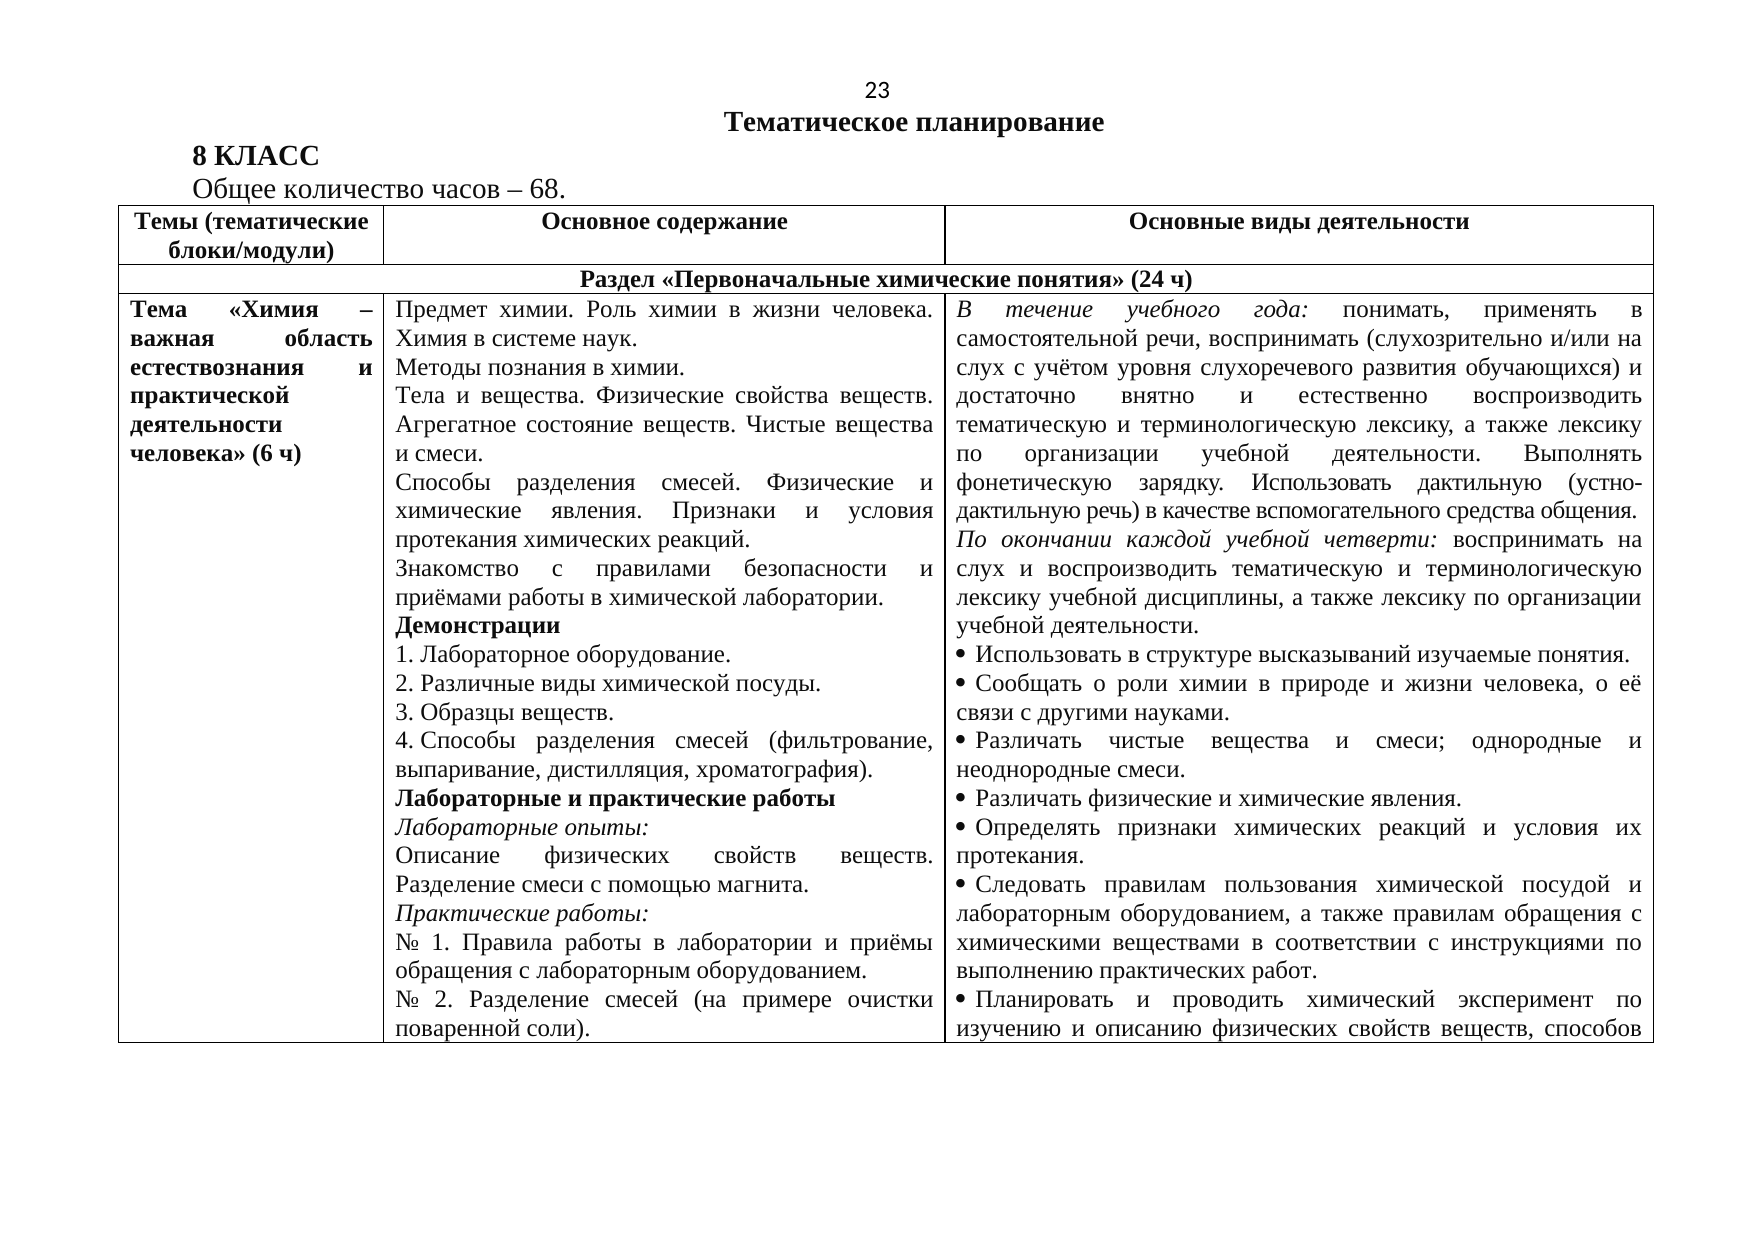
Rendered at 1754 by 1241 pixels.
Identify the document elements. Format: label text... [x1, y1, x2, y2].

text 8 КЛАСС [118, 138, 1636, 171]
text Общее количество часов – 68. [118, 171, 1636, 205]
table_cell Раздел «Первоначальные химические понятия» (24 ч) [119, 265, 1653, 293]
table_header Темы (тематические блоки/модули) [119, 206, 383, 263]
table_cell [384, 294, 944, 1042]
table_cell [946, 294, 1653, 1042]
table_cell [119, 294, 383, 1042]
text Тематическое планирование [118, 104, 1636, 138]
table_header Основные виды деятельности [946, 206, 1653, 263]
table_header Основное содержание [384, 206, 944, 263]
